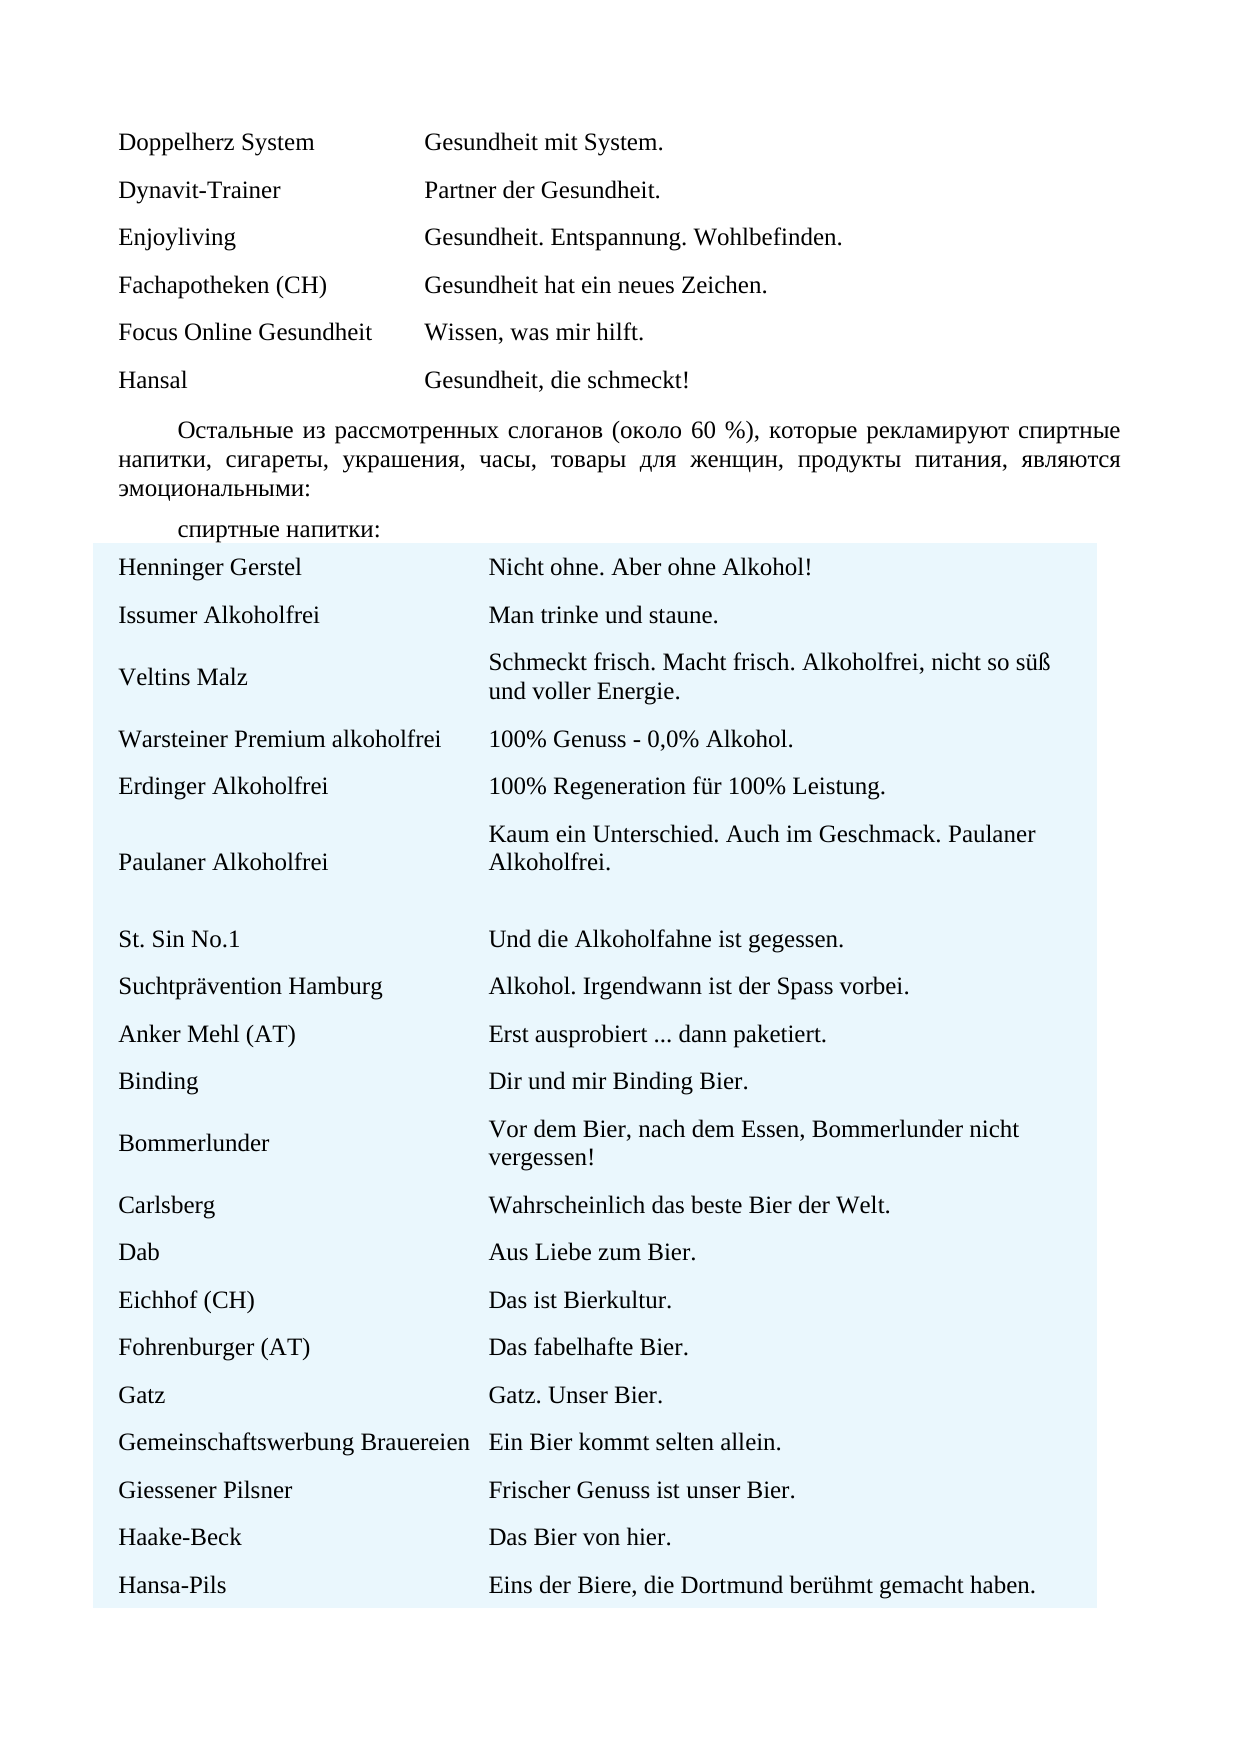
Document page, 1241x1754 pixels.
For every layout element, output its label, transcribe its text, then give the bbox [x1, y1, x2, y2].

table_cell Issumer Alkoholfrei [93, 591, 488, 638]
table_cell Gesundheit hat ein neues Zeichen. [424, 261, 1097, 308]
table_cell Und die Alkoholfahne ist gegessen. [488, 914, 1097, 962]
table_cell Frischer Genuss ist unser Bier. [488, 1466, 1097, 1513]
table_cell Dynavit-Trainer [93, 166, 424, 213]
table_cell Kaum ein Unterschied. Auch im Geschmack. Paulaner Alkoholfrei. [488, 809, 1097, 914]
table_cell Gatz. Unser Bier. [488, 1371, 1097, 1418]
table_cell Eins der Biere, die Dortmund berühmt gemacht haben. [488, 1561, 1097, 1608]
table_cell Bommerlunder [93, 1104, 488, 1181]
table_cell Suchtprävention Hamburg [93, 962, 488, 1009]
table_cell Gatz [93, 1371, 488, 1418]
table_cell Das ist Bierkultur. [488, 1276, 1097, 1323]
table_cell Warsteiner Premium alkoholfrei [93, 714, 488, 762]
table_cell St. Sin No.1 [93, 914, 488, 962]
table_cell Paulaner Alkoholfrei [93, 809, 488, 914]
table_cell Hansa-Pils [93, 1561, 488, 1608]
table_cell Wahrscheinlich das beste Bier der Welt. [488, 1181, 1097, 1228]
table_cell Binding [93, 1057, 488, 1104]
text Остальные из рассмотренных слоганов (около 60 %), которые рекламируют спиртные напитки, сигареты, украшения, часы, товары для женщин, продукты питания, являются эмоциональными: [118, 416, 1122, 502]
table_cell Hansal [93, 356, 424, 403]
table_cell Erst ausprobiert ... dann paketiert. [488, 1009, 1097, 1057]
table_cell Haake-Beck [93, 1513, 488, 1561]
table_cell Man trinke und staune. [488, 591, 1097, 638]
table_cell Alkohol. Irgendwann ist der Spass vorbei. [488, 962, 1097, 1009]
table_header Nicht ohne. Aber ohne Alkohol! [488, 543, 1097, 591]
table_cell Focus Online Gesundheit [93, 308, 424, 356]
table_cell Schmeckt frisch. Macht frisch. Alkoholfrei, nicht so süß und voller Energie. [488, 638, 1097, 714]
table_cell Gesundheit mit System. [424, 118, 1097, 166]
table_cell Ein Bier kommt selten allein. [488, 1418, 1097, 1466]
table_cell Gesundheit, die schmeckt! [424, 356, 1097, 403]
table_cell Dab [93, 1228, 488, 1276]
table_cell Fohrenburger (AT) [93, 1323, 488, 1371]
table_cell Das fabelhafte Bier. [488, 1323, 1097, 1371]
table_cell Wissen, was mir hilft. [424, 308, 1097, 356]
table_cell Gesundheit. Entspannung. Wohlbefinden. [424, 213, 1097, 261]
text спиртные напитки: [118, 514, 1122, 543]
table_cell Anker Mehl (AT) [93, 1009, 488, 1057]
table_cell 100% Regeneration für 100% Leistung. [488, 762, 1097, 809]
table_cell Enjoyliving [93, 213, 424, 261]
table_cell Giessener Pilsner [93, 1466, 488, 1513]
table_cell Doppelherz System [93, 118, 424, 166]
table_cell Gemeinschaftswerbung Brauereien [93, 1418, 488, 1466]
table_cell Eichhof (CH) [93, 1276, 488, 1323]
table_cell Das Bier von hier. [488, 1513, 1097, 1561]
table_header Henninger Gerstel [93, 543, 488, 591]
table_cell Aus Liebe zum Bier. [488, 1228, 1097, 1276]
table_cell Fachapotheken (CH) [93, 261, 424, 308]
table_cell Dir und mir Binding Bier. [488, 1057, 1097, 1104]
table_cell Erdinger Alkoholfrei [93, 762, 488, 809]
table_cell Veltins Malz [93, 638, 488, 714]
table_cell Carlsberg [93, 1181, 488, 1228]
table_cell Partner der Gesundheit. [424, 166, 1097, 213]
table_cell 100% Genuss - 0,0% Alkohol. [488, 714, 1097, 762]
table_cell Vor dem Bier, nach dem Essen, Bommerlunder nicht vergessen! [488, 1104, 1097, 1181]
